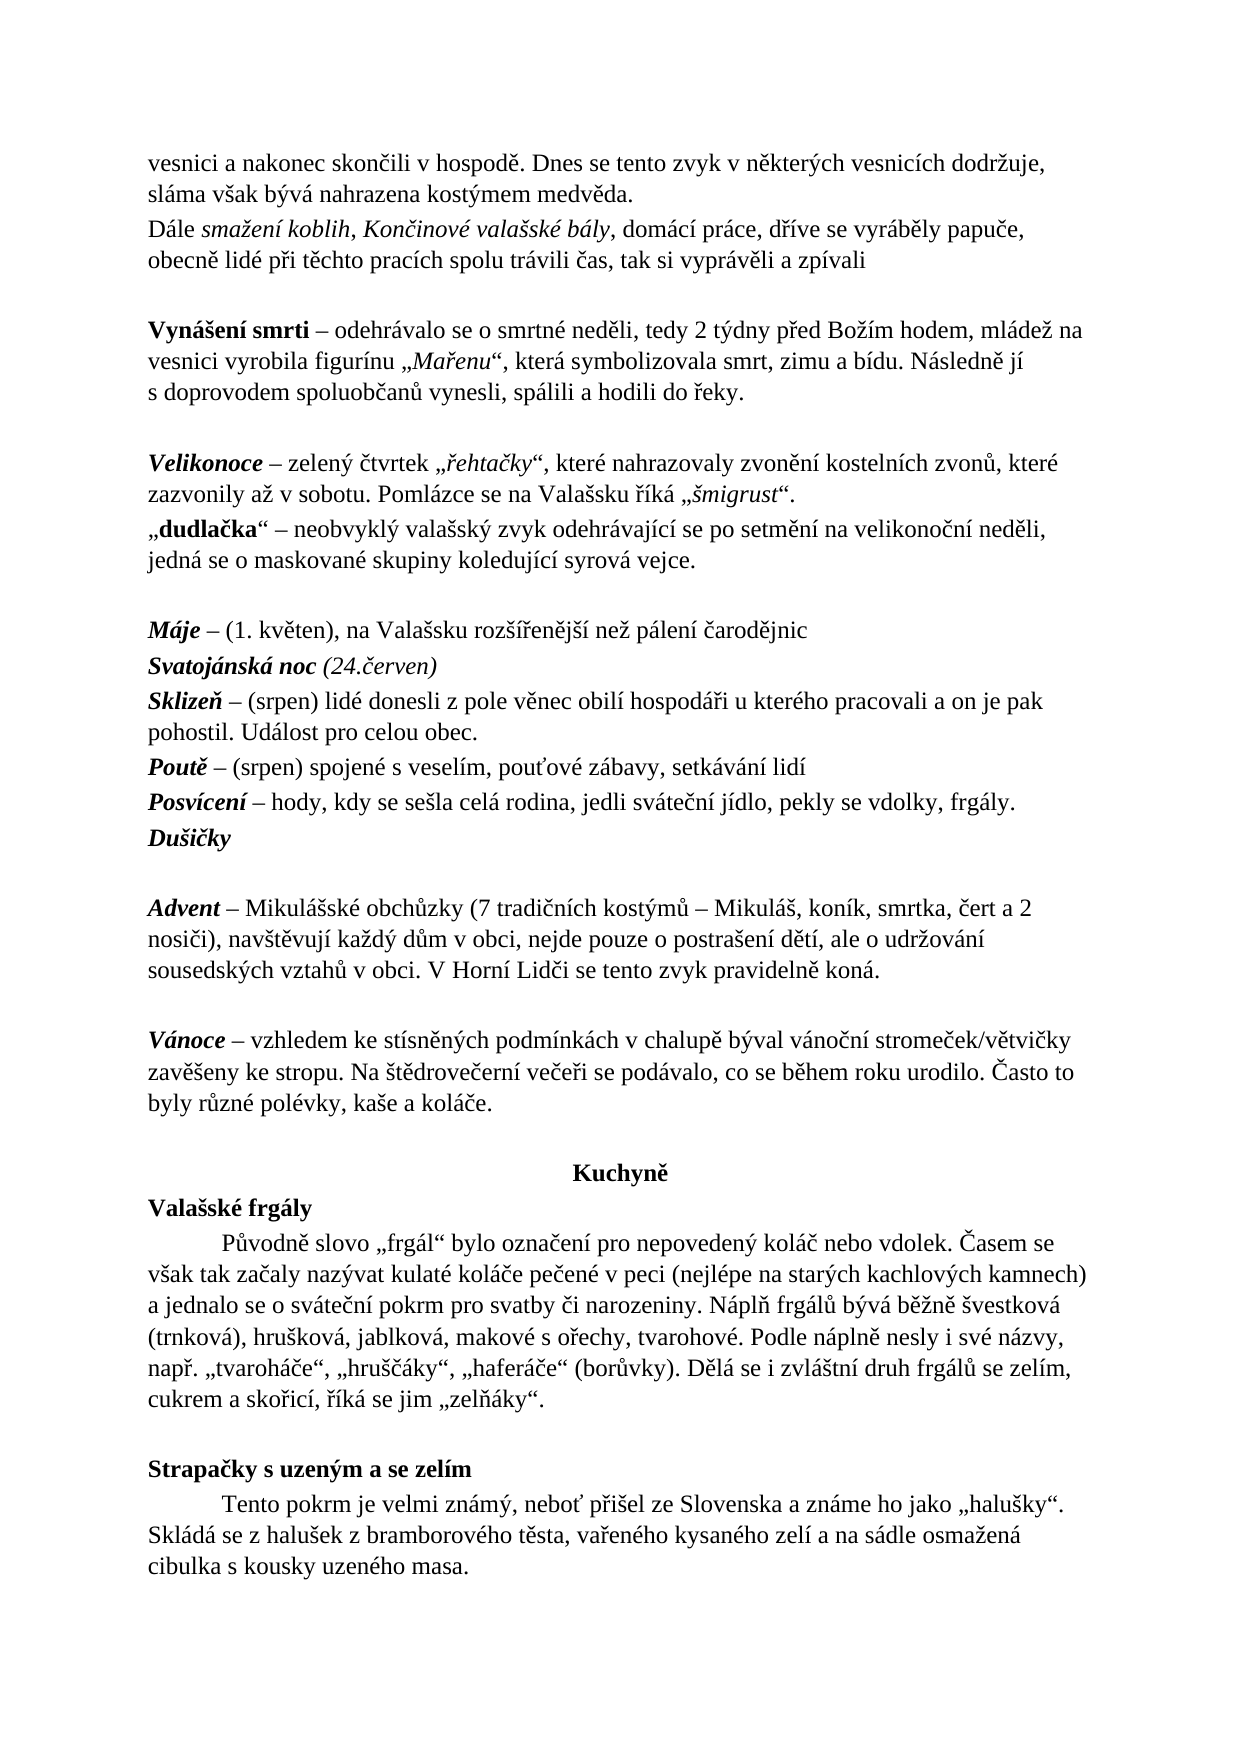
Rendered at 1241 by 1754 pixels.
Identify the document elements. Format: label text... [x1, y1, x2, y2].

text Posvícení – hody, kdy se sešla celá rodina, jedli sváteční jídlo, pekly se vdolky, frgály. [148, 787, 1093, 816]
text Kuchyně [148, 1158, 1093, 1187]
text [148, 148, 1093, 207]
text Advent – Mikulášské obchůzky (7 tradičních kostýmů – Mikuláš, koník, smrtka, čert a 2 nosiči), navštěvují každý dům v obci, nejde pouze o postrašení dětí, ale o udržování sousedských vztahů v obci. V Horní Lidči se tento zvyk pravidelně koná. [148, 893, 1093, 984]
text Dušičky [148, 823, 1093, 851]
text Strapačky s uzeným a se zelím [148, 1454, 1093, 1483]
text „dudlačka“ – neobvyklý valašský zvyk odehrávající se po setmění na velikonoční neděli, jedná se o maskované skupiny koledující syrová vejce. [148, 514, 1093, 574]
text Máje – (1. květen), na Valašsku rozšířenější než pálení čarodějnic [148, 616, 1093, 644]
text Velikonoce – zelený čtvrtek „řehtačky“, které nahrazovaly zvonění kostelních zvonů, které zazvonily až v sobotu. Pomlázce se na Valašsku říká „šmigrust“. [148, 448, 1093, 508]
text Vánoce – vzhledem ke stísněných podmínkách v chalupě býval vánoční stromeček/větvičky zavěšeny ke stropu. Na štědrovečerní večeři se podávalo, co se během roku urodilo. Často to byly různé polévky, kaše a koláče. [148, 1026, 1093, 1116]
text Svatojánská noc (24.červen) [148, 651, 1093, 679]
text Původně slovo „frgál“ bylo označení pro nepovedený koláč nebo vdolek. Časem se však tak začaly nazývat kulaté koláče pečené v peci (nejlépe na starých kachlových kamnech) a jednalo se o sváteční pokrm pro svatby či narozeniny. Náplň frgálů bývá běžně švestková (trnková), hrušková, jablková, makové s ořechy, tvarohové. Podle náplně nesly i své názvy, např. „tvaroháče“, „hruščáky“, „haferáče“ (borůvky). Dělá se i zvláštní druh frgálů se zelím, cukrem a skořicí, říká se jim „zelňáky“. [148, 1228, 1093, 1412]
text Vynášení smrti – odehrávalo se o smrtné neděli, tedy 2 týdny před Božím hodem, mládež na vesnici vyrobila figurínu „Mařenu“, která symbolizovala smrt, zimu a bídu. Následně jí s doprovodem spoluobčanů vynesli, spálili a hodili do řeky. [148, 315, 1093, 406]
text Poutě – (srpen) spojené s veselím, pouťové zábavy, setkávání lidí [148, 752, 1093, 781]
text Sklizeň – (srpen) lidé donesli z pole věnec obilí hospodáři u kterého pracovali a on je pak pohostil. Událost pro celou obec. [148, 686, 1093, 746]
text Valašské frgály [148, 1193, 1093, 1222]
text Dále smažení koblih, Končinové valašské bály, domácí práce, dříve se vyráběly papuče, obecně lidé při těchto pracích spolu trávili čas, tak si vyprávěli a zpívali [148, 214, 1093, 274]
text Tento pokrm je velmi známý, neboť přišel ze Slovenska a známe ho jako „halušky“. Skládá se z halušek z bramborového těsta, vařeného kysaného zelí a na sádle osmažená cibulka s kousky uzeného masa. [148, 1489, 1093, 1580]
